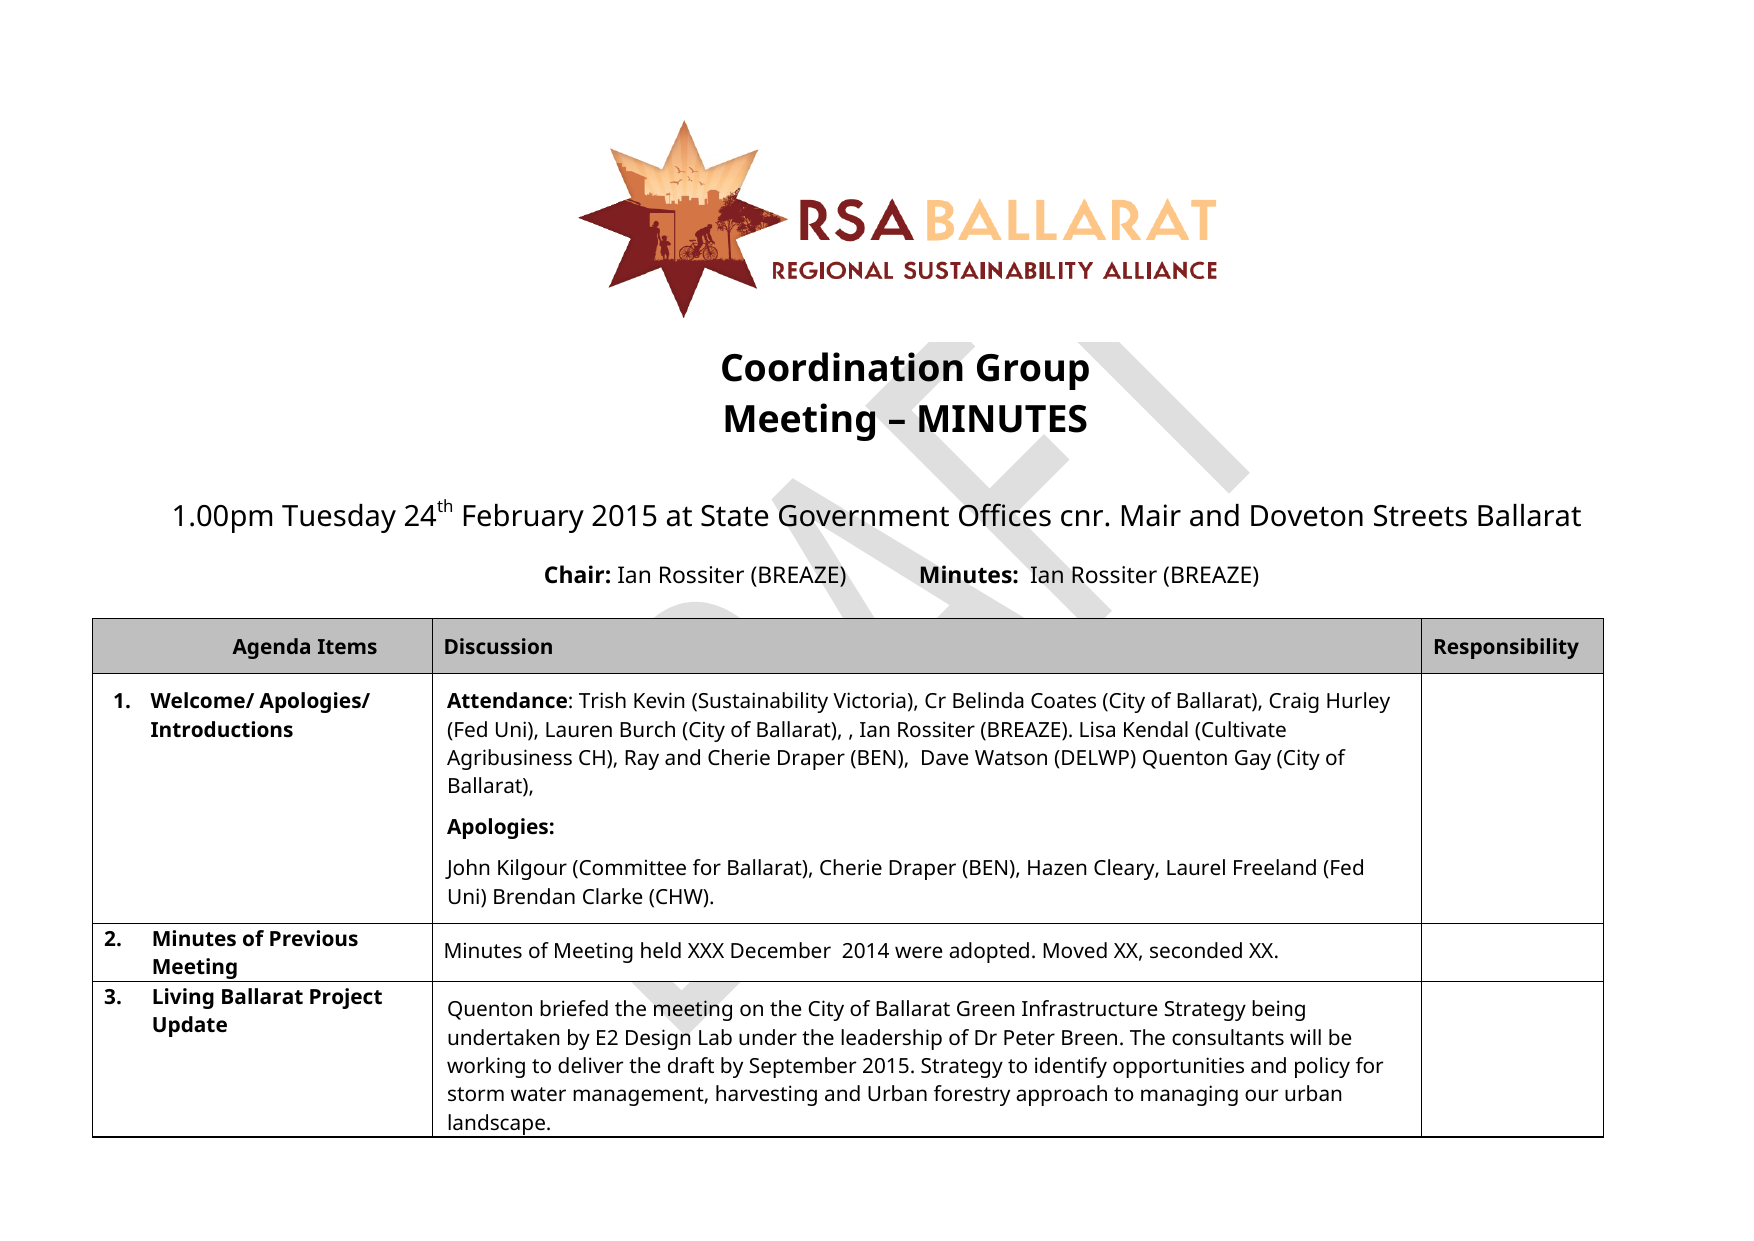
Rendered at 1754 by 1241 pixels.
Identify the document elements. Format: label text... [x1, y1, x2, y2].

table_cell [433, 982, 1421, 1136]
table_header Agenda Items [93, 619, 432, 673]
table_cell Minutes of Previous Meeting [93, 924, 432, 981]
text Meeting – MINUTES [75, 393, 1735, 444]
table_header Discussion [433, 619, 1421, 673]
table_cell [93, 982, 432, 1136]
text 1.00pm Tuesday 24th February 2015 at State Government Offices cnr. Mair and Doveton Streets Ballarat [19, 495, 1735, 534]
table_cell [1422, 982, 1603, 1136]
text Chair: Ian Rossiter (BREAZE) Minutes: Ian Rossiter (BREAZE) [150, 558, 1735, 590]
table_cell Attendance: Trish Kevin (Sustainability Victoria), Cr Belinda Coates (City of Ballarat), Craig Hurley (Fed Uni), Lauren Burch (City of Ballarat), , Ian Rossiter (BREAZE). Lisa Kendal (Cultivate Agribusiness CH), Ray and Cherie Draper (BEN), Dave Watson (DELWP) Quenton Gay (City of Ballarat), Apologies: John Kilgour (Committee for Ballarat), Cherie Draper (BEN), Hazen Cleary, Laurel Freeland (Fed Uni) Brendan Clarke (CHW). [433, 674, 1421, 923]
table_cell Welcome/ Apologies/ Introductions [93, 674, 432, 923]
table_header Responsibility [1422, 619, 1603, 673]
text Coordination Group [75, 342, 1735, 393]
picture [558, 97, 1252, 342]
table_cell [1422, 674, 1603, 923]
table_cell Minutes of Meeting held XXX December 2014 were adopted. Moved XX, seconded XX. [433, 924, 1421, 981]
table_cell [1422, 924, 1603, 981]
